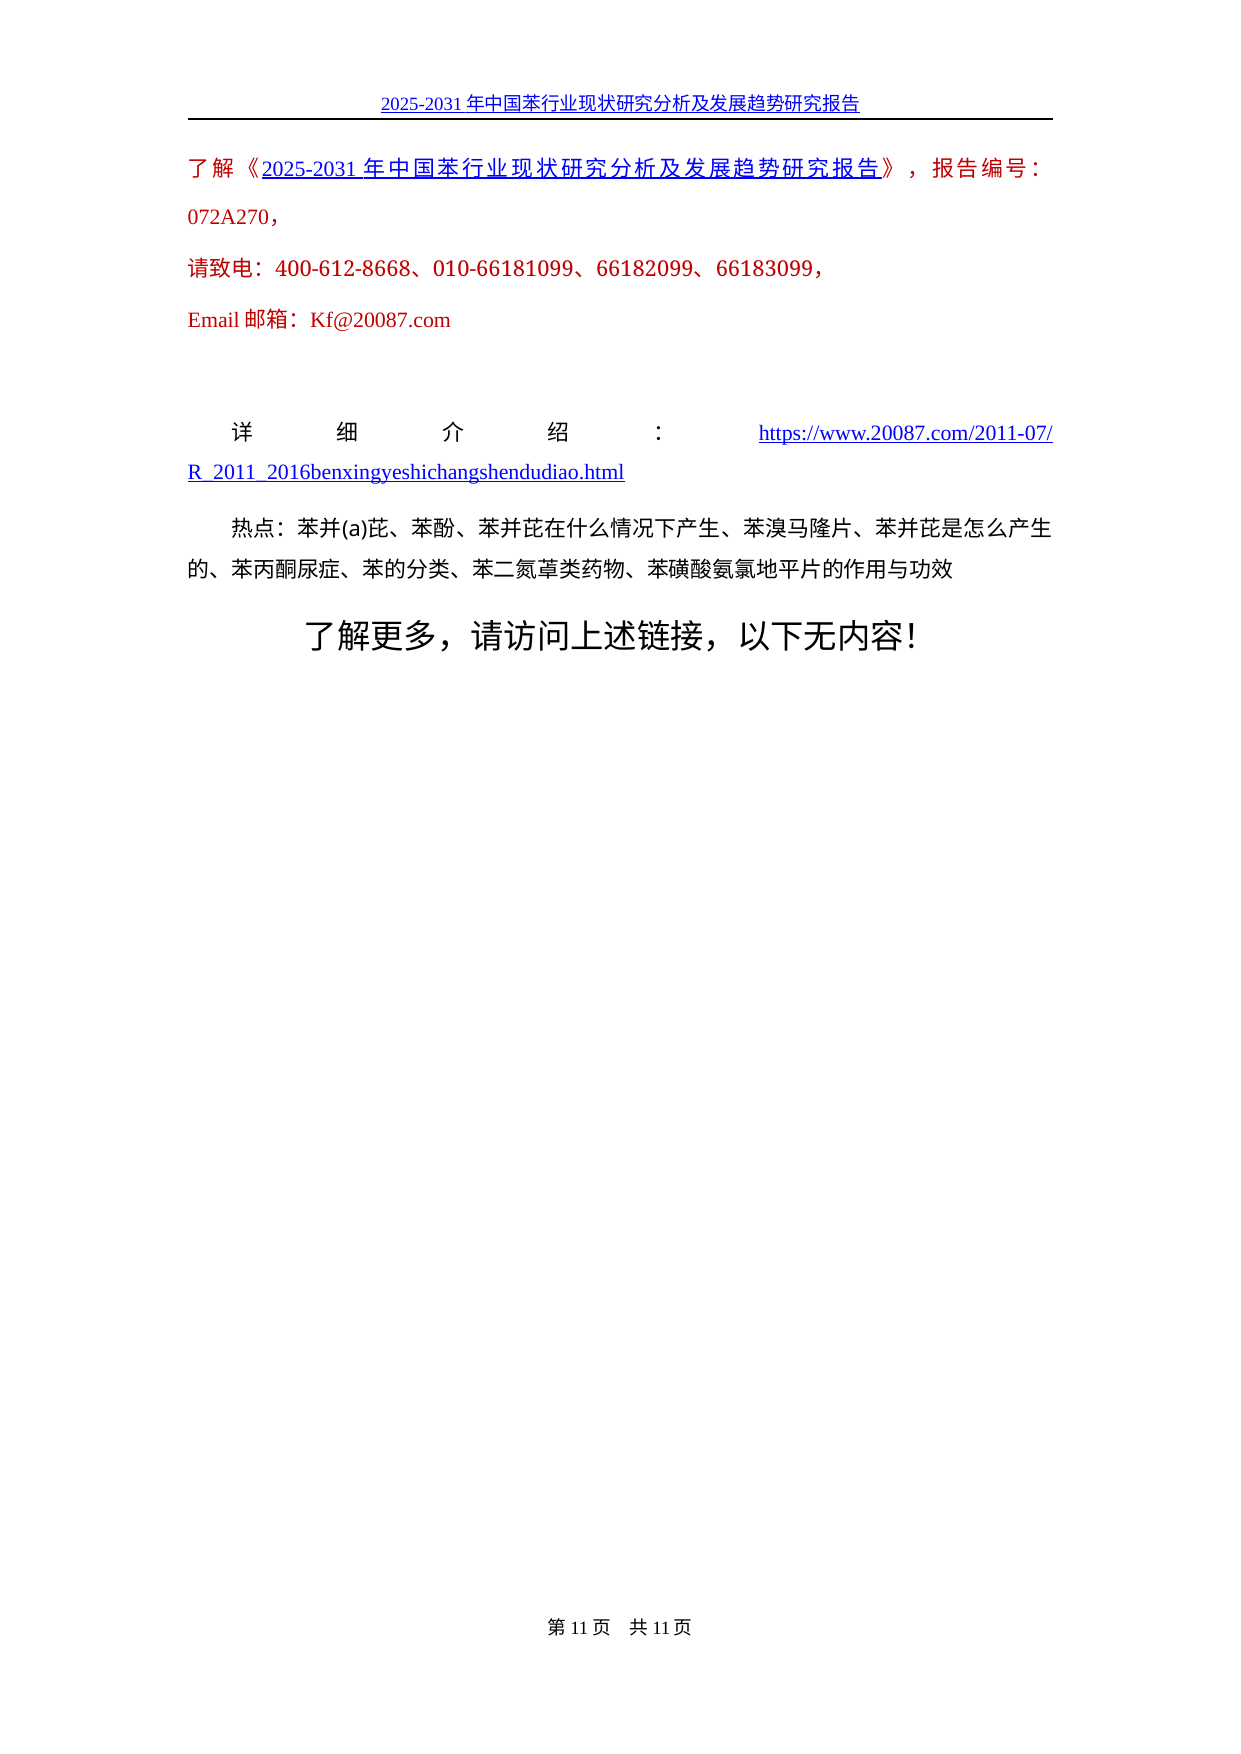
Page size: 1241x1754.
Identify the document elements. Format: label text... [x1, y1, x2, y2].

text 请致电：400-612-8668、010-66181099、66182099、66183099， [187, 251, 1053, 283]
text Email邮箱：Kf@20087.com [187, 302, 1053, 334]
text 热点：苯并(a)芘、苯酚、苯并芘在什么情况下产生、苯溴马隆片、苯并芘是怎么产生的、苯丙酮尿症、苯的分类、苯二氮䓬类药物、苯磺酸氨氯地平片的作用与功效 [187, 511, 1053, 584]
text 了解《2025-2031年中国苯行业现状研究分析及发展趋势研究报告》，报告编号：072A270， [187, 150, 1053, 231]
text 详细介绍：https://www.20087.com/2011-07/R_2011_2016benxingyeshichangshendudiao.html [187, 415, 1053, 488]
title 了解更多，请访问上述链接，以下无内容！ [187, 601, 1053, 666]
